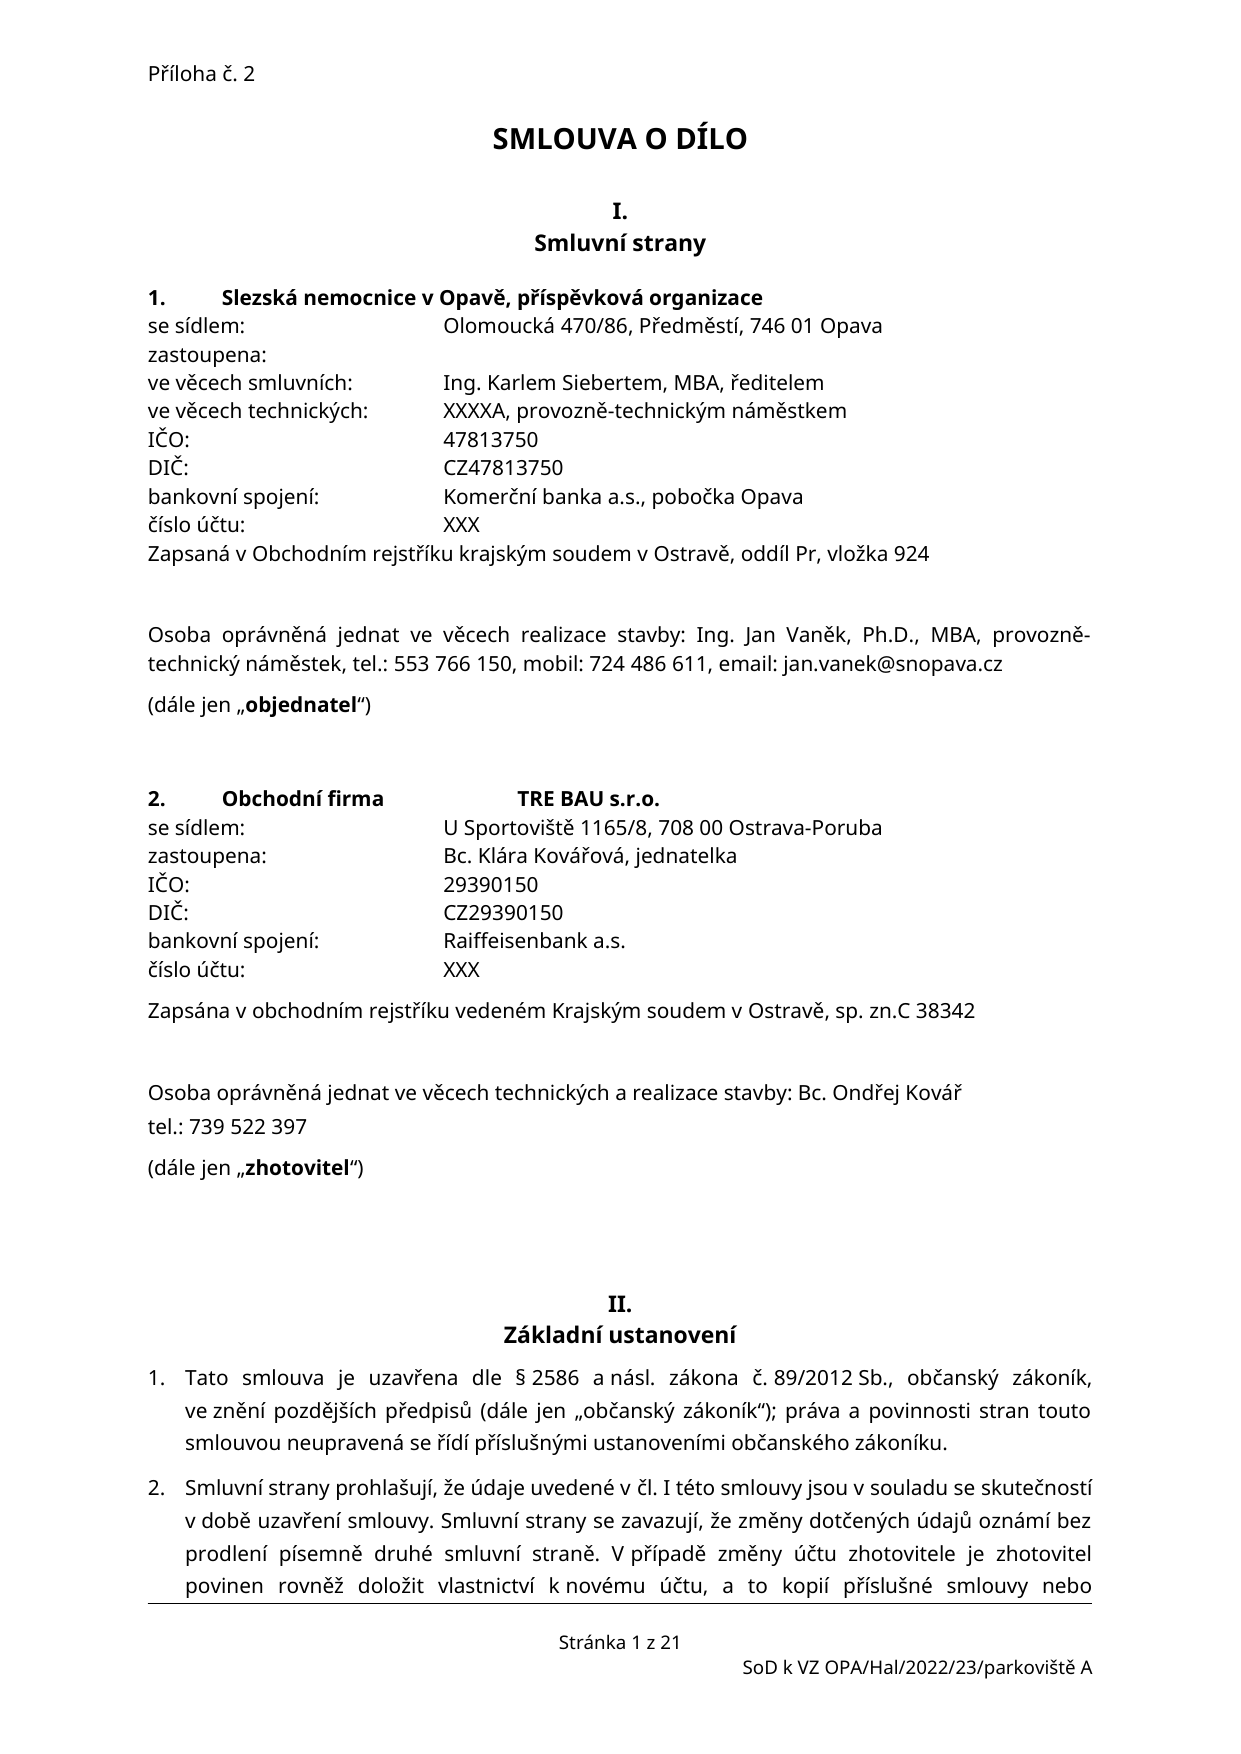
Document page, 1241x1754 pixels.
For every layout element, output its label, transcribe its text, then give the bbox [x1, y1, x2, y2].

text ve věcech technických: XXXXA, provozně-technickým náměstkem [148, 397, 1092, 425]
list bankovní spojení: Raiffeisenbank a.s. [148, 927, 1092, 955]
text II. Základní ustanovení [148, 1288, 1092, 1351]
list IČO: 29390150 [148, 870, 1092, 898]
text DIČ: CZ47813750 [148, 453, 1092, 482]
list se sídlem: U Sportoviště 1165/8, 708 00 Ostrava-Poruba [148, 813, 1092, 841]
subtitle Smlouva o dílo [148, 118, 1092, 158]
text I. Smluvní strany [148, 195, 1092, 258]
text (dále jen „objednatel“) [148, 690, 1092, 718]
list zastoupena: Bc. Klára Kovářová, jednatelka [148, 841, 1092, 870]
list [148, 1473, 1092, 1600]
list číslo účtu: XXX [148, 955, 1092, 983]
list tel.: 739 522 397 [148, 1112, 1092, 1141]
text Osoba oprávněná jednat ve věcech realizace stavby: Ing. Jan Vaněk, Ph.D., MBA, provozně-technický náměstek, tel.: 553 766 150, mobil: 724 486 611, email: jan.vanek@snopava.cz [148, 621, 1092, 677]
text bankovní spojení: Komerční banka a.s., pobočka Opava [148, 482, 1092, 510]
list Obchodní firma TRE BAU s.r.o. [148, 784, 1092, 813]
text (dále jen „zhotovitel“) [148, 1153, 1092, 1182]
list Slezská nemocnice v Opavě, příspěvková organizace [148, 283, 1092, 311]
text Zapsaná v Obchodním rejstříku krajským soudem v Ostravě, oddíl Pr, vložka 924 [148, 539, 1092, 567]
text Osoba oprávněná jednat ve věcech technických a realizace stavby: Bc. Ondřej Kovář [148, 1078, 1092, 1106]
text Zapsána v obchodním rejstříku vedeném Krajským soudem v Ostravě, sp. zn.C 38342 [148, 996, 1092, 1024]
text ve věcech smluvních: Ing. Karlem Siebertem, MBA, ředitelem [148, 368, 1092, 397]
text číslo účtu: XXX [148, 510, 1092, 539]
list DIČ: CZ29390150 [148, 898, 1092, 927]
text IČO: 47813750 [148, 425, 1092, 453]
list Tato smlouva je uzavřena dle § 2586 a násl. zákona č. 89/2012 Sb., občanský zákoník, ve znění pozdějších předpisů (dále jen „občanský zákoník“); práva a povinnosti stran touto smlouvou neupravená se řídí příslušnými ustanoveními občanského zákoníku. [148, 1363, 1092, 1457]
text se sídlem: Olomoucká 470/86, Předměstí, 746 01 Opava [148, 311, 1092, 340]
text zastoupena: [148, 340, 1092, 368]
